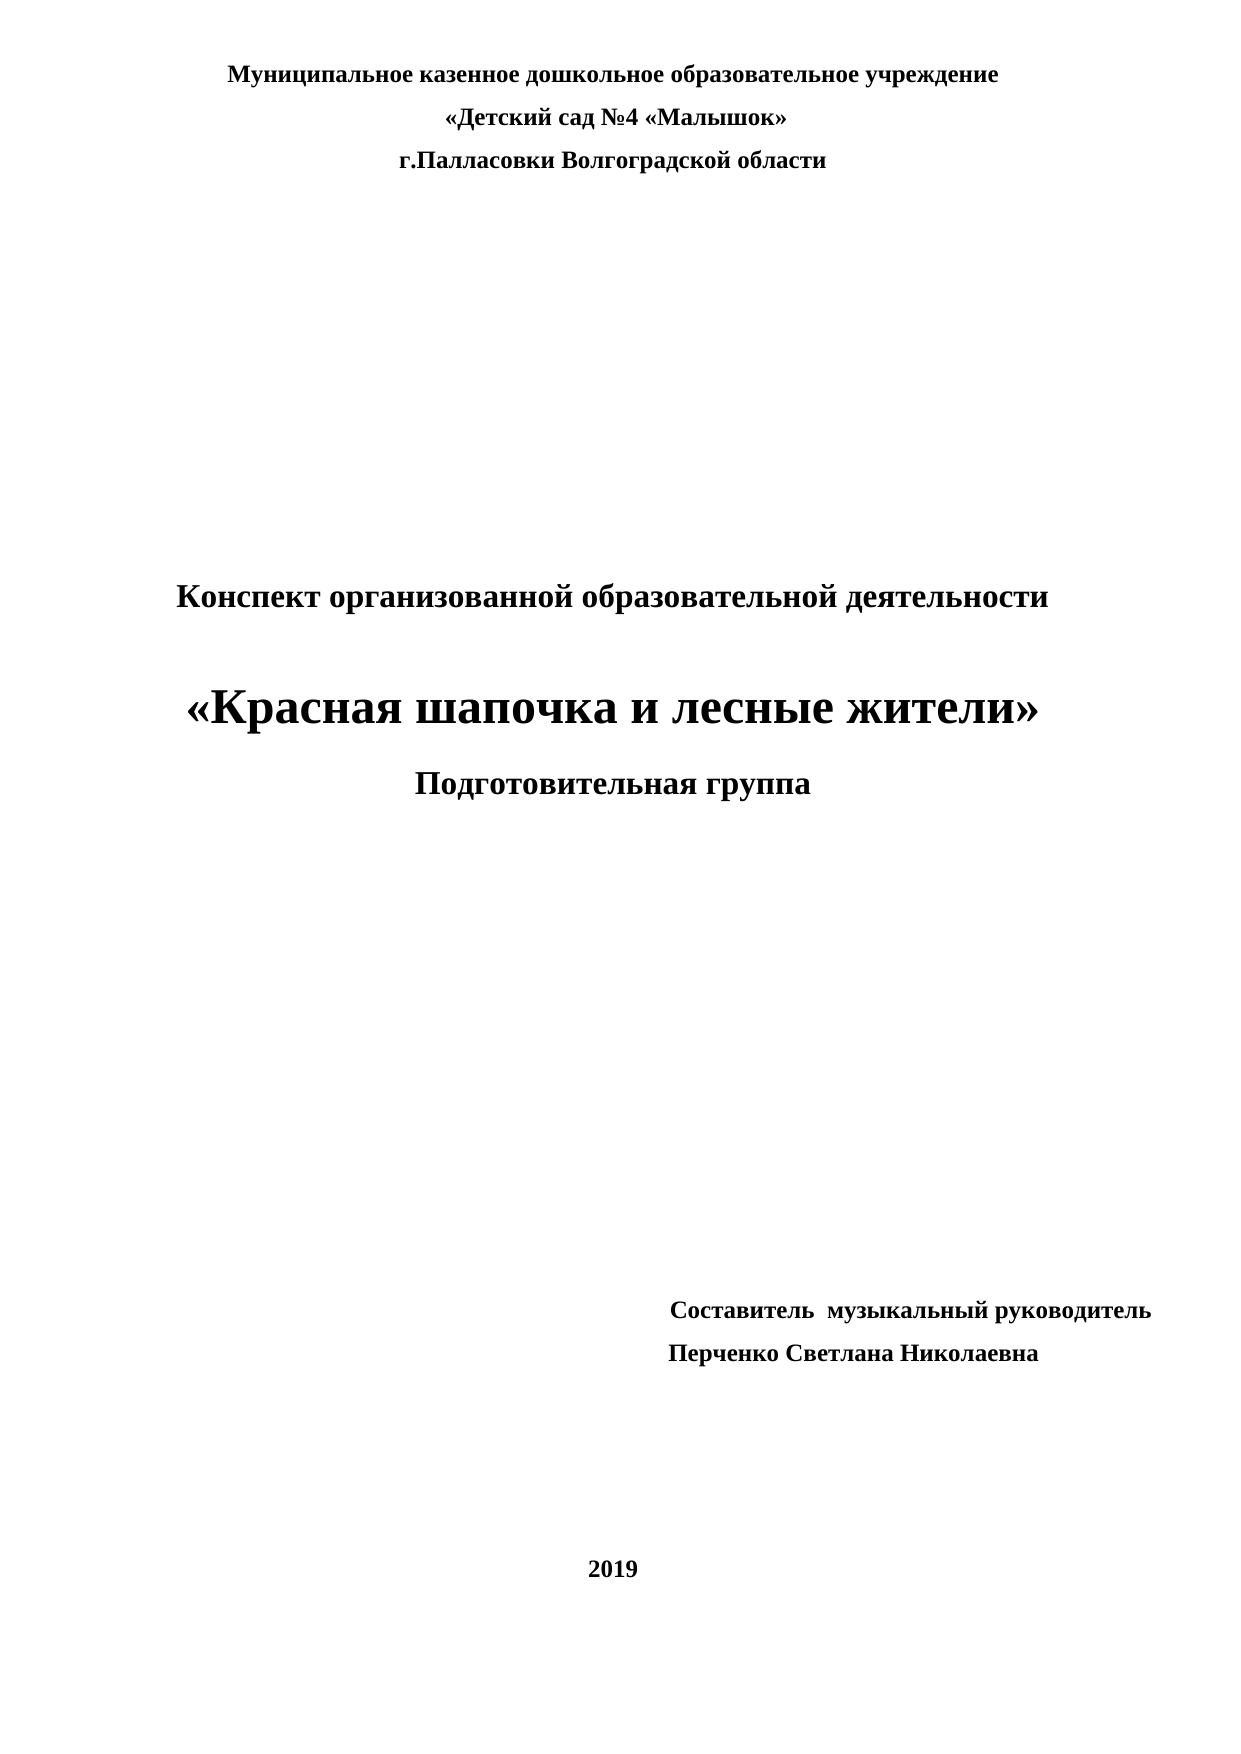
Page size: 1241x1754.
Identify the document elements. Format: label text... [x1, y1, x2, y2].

text Составитель музыкальный руководитель [74, 1295, 1152, 1324]
text Конспект организованной образовательной деятельности [74, 577, 1152, 615]
text 2019 [74, 1554, 1152, 1583]
text г.Палласовки Волгоградской области [74, 145, 1152, 174]
text «Красная шапочка и лесные жители» [74, 677, 1152, 735]
text Муниципальное казенное дошкольное образовательное учреждение [74, 59, 1152, 88]
text «Детский сад №4 «Малышок» [74, 102, 1152, 131]
text Перченко Светлана Николаевна [74, 1338, 1152, 1367]
text Подготовительная группа [74, 763, 1152, 802]
